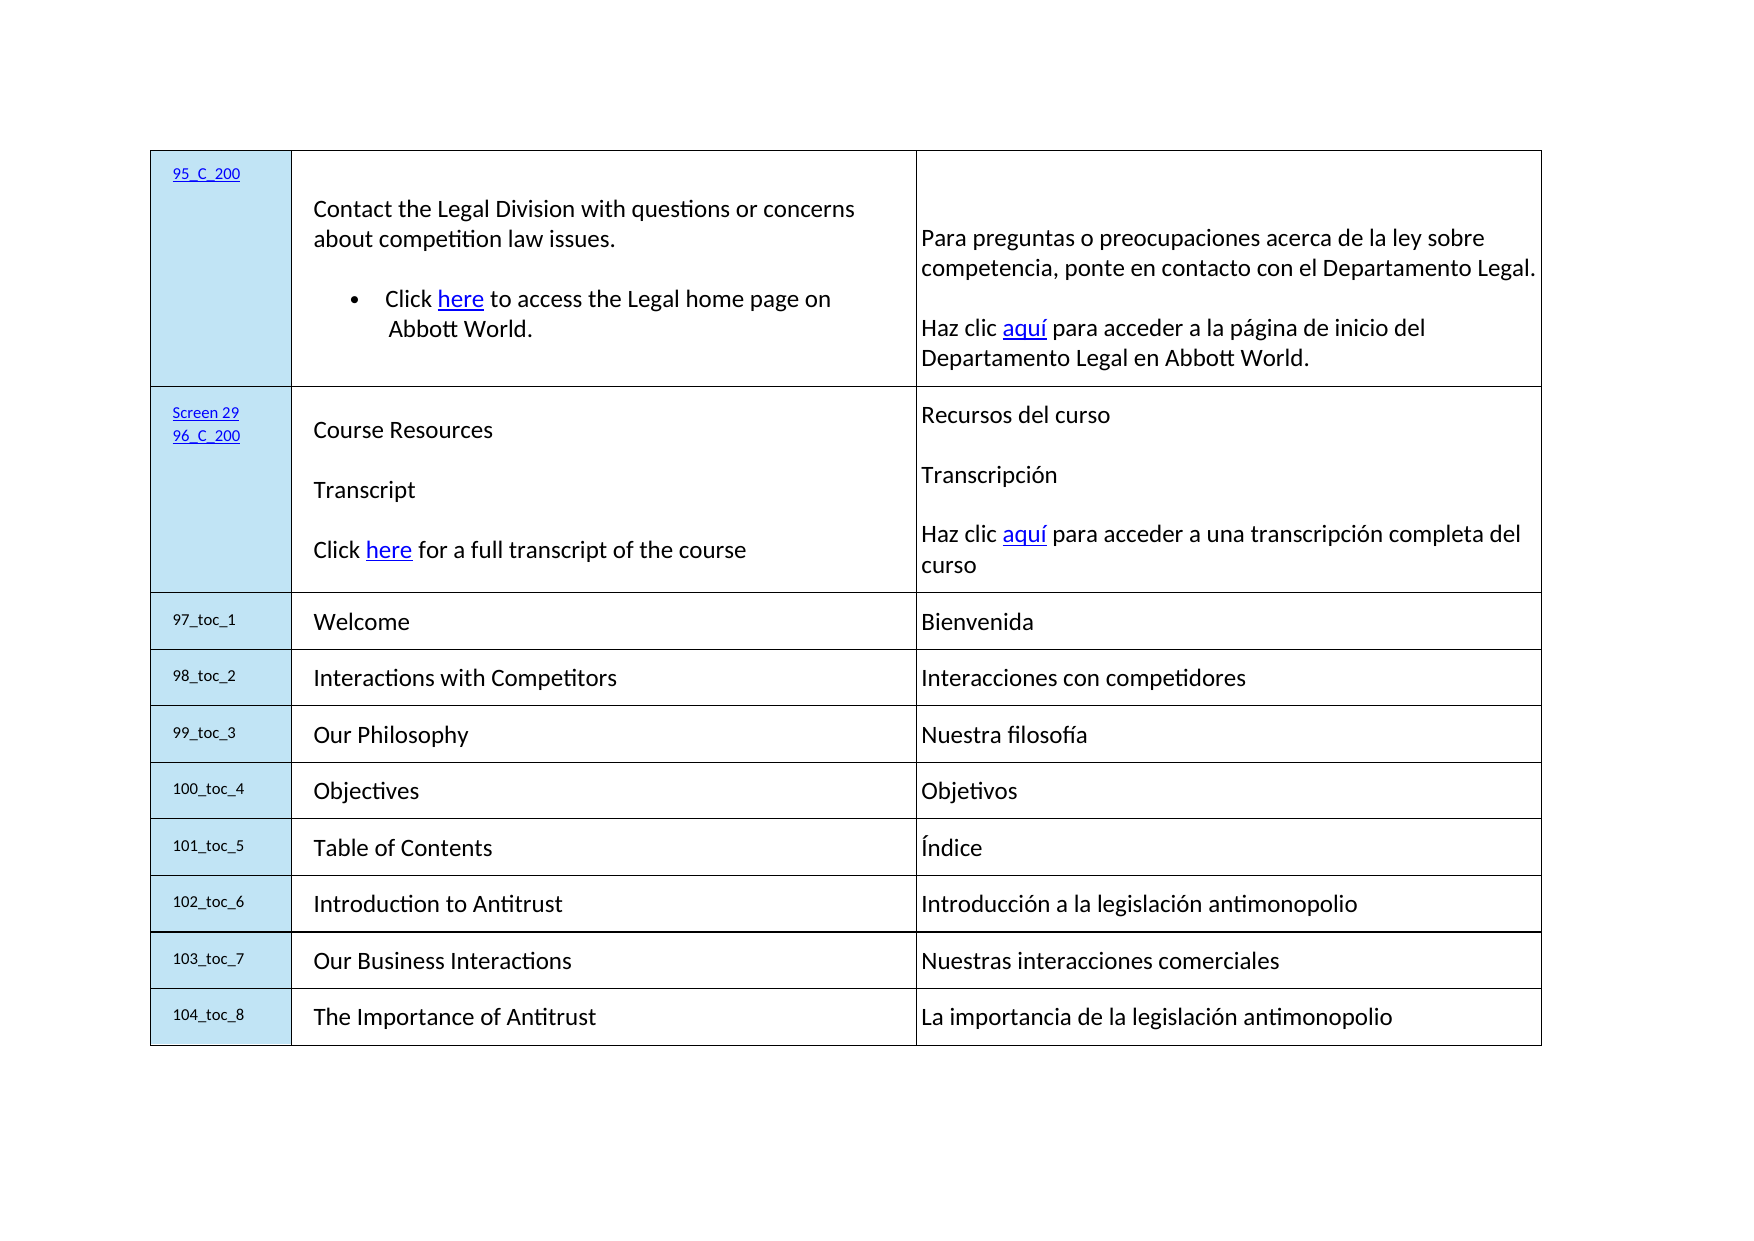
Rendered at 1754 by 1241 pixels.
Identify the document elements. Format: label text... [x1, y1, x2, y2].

table_cell Table of Contents [292, 819, 916, 875]
table_cell Nuestras interacciones comerciales [917, 933, 1541, 988]
table_cell Objetivos [917, 763, 1541, 818]
table_cell Recursos del curso Transcripción Haz clic aquí para acceder a una transcripción completa del curso [917, 387, 1541, 592]
table_cell La importancia de la legislación antimonopolio [917, 989, 1541, 1044]
table_cell Course Resources Transcript Click here for a full transcript of the course [292, 387, 916, 592]
table_cell Welcome [292, 593, 916, 649]
table_cell Interacciones con competidores [917, 650, 1541, 705]
table_cell Introducción a la legislación antimonopolio [917, 876, 1541, 931]
table_cell Bienvenida [917, 593, 1541, 649]
table_cell 103_toc_7 [151, 933, 291, 988]
table_cell 102_toc_6 [151, 876, 291, 931]
table_cell Interactions with Competitors [292, 650, 916, 705]
table_cell 99_toc_3 [151, 706, 291, 762]
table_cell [917, 151, 1541, 386]
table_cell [292, 151, 916, 386]
table_cell 101_toc_5 [151, 819, 291, 875]
table_cell Our Business Interactions [292, 933, 916, 988]
table_cell 100_toc_4 [151, 763, 291, 818]
table_cell Nuestra filosofía [917, 706, 1541, 762]
table_cell Our Philosophy [292, 706, 916, 762]
table_cell Objectives [292, 763, 916, 818]
table_cell 104_toc_8 [151, 989, 291, 1044]
table_cell Screen 29 95_C_200 [151, 151, 291, 386]
table_cell Screen 29 96_C_200 [151, 387, 291, 592]
table_cell The Importance of Antitrust [292, 989, 916, 1044]
table_cell Índice [917, 819, 1541, 875]
table_cell Introduction to Antitrust [292, 876, 916, 931]
table_cell 97_toc_1 [151, 593, 291, 649]
table_cell 98_toc_2 [151, 650, 291, 705]
